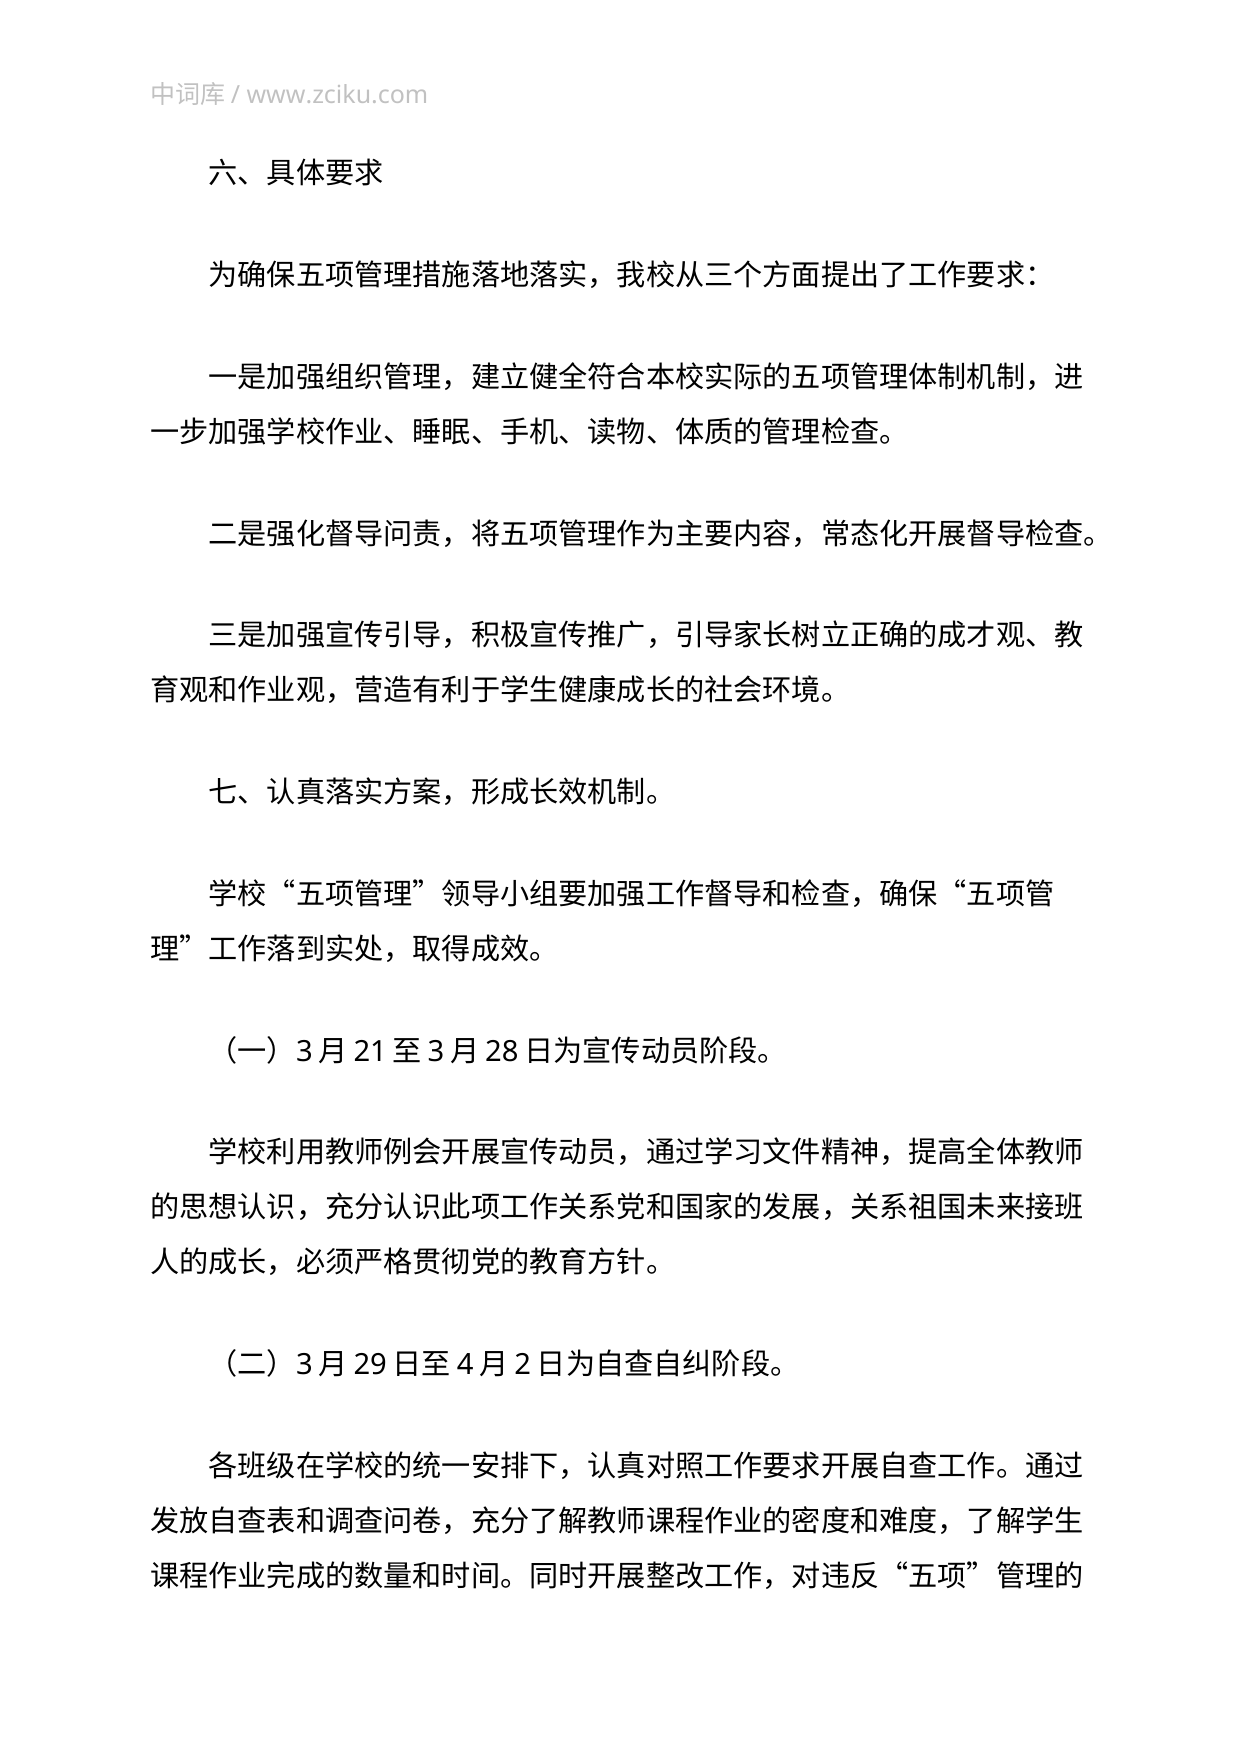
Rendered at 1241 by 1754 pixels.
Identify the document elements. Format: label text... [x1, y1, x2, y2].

text （二）3月29日至4月2日为自查自纠阶段。 [150, 1341, 1090, 1383]
text 七、认真落实方案，形成长效机制。 [150, 769, 1090, 811]
text 二是强化督导问责，将五项管理作为主要内容，常态化开展督导检查。 [150, 510, 1090, 552]
text 学校“五项管理”领导小组要加强工作督导和检查，确保“五项管理”工作落到实处，取得成效。 [150, 870, 1090, 968]
text 六、具体要求 [150, 150, 1090, 192]
text 一是加强组织管理，建立健全符合本校实际的五项管理体制机制，进一步加强学校作业、睡眠、手机、读物、体质的管理检查。 [150, 353, 1090, 451]
text 学校利用教师例会开展宣传动员，通过学习文件精神，提高全体教师的思想认识，充分认识此项工作关系党和国家的发展，关系祖国未来接班人的成长，必须严格贯彻党的教育方针。 [150, 1129, 1090, 1281]
text 三是加强宣传引导，积极宣传推广，引导家长树立正确的成才观、教育观和作业观，营造有利于学生健康成长的社会环境。 [150, 612, 1090, 709]
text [150, 1443, 1090, 1595]
text 为确保五项管理措施落地落实，我校从三个方面提出了工作要求： [150, 252, 1090, 294]
text （一）3月21至3月28日为宣传动员阶段。 [150, 1027, 1090, 1069]
